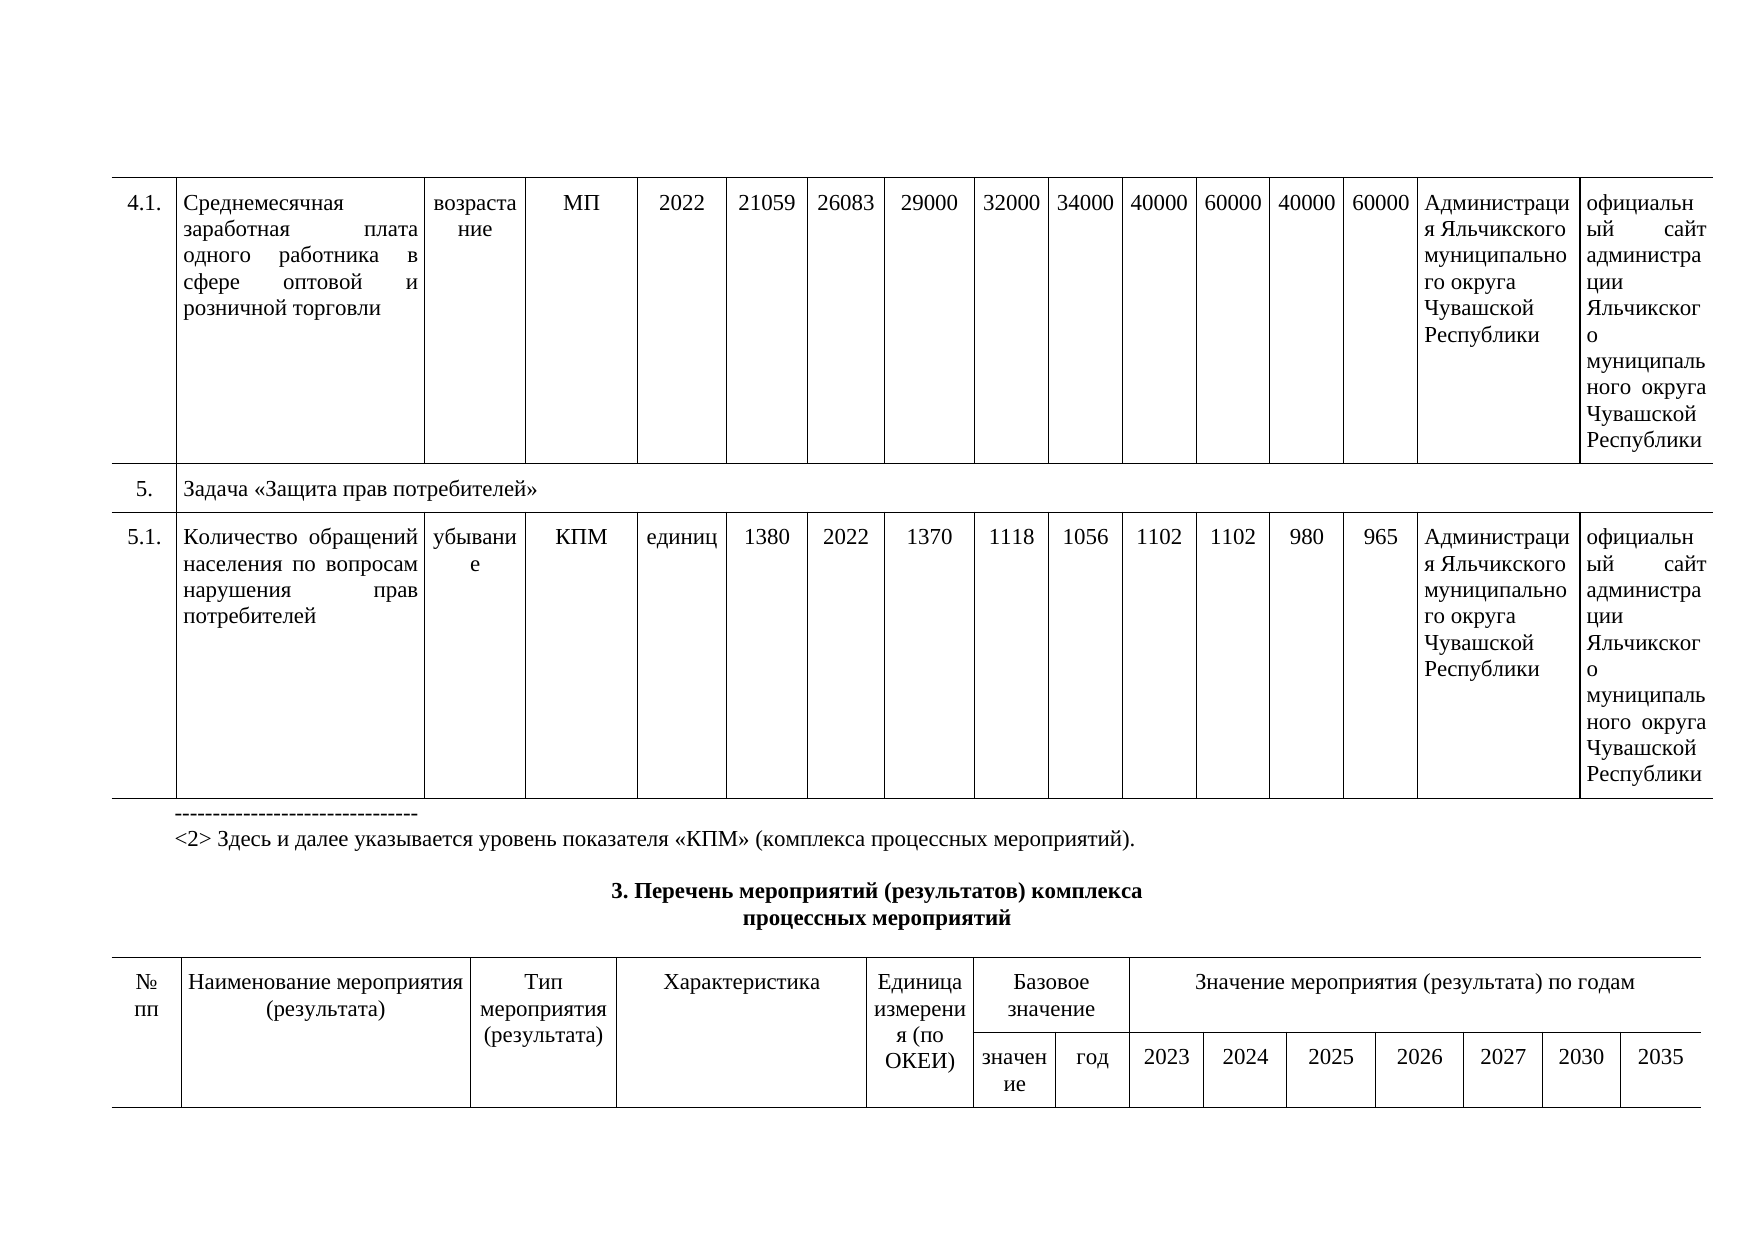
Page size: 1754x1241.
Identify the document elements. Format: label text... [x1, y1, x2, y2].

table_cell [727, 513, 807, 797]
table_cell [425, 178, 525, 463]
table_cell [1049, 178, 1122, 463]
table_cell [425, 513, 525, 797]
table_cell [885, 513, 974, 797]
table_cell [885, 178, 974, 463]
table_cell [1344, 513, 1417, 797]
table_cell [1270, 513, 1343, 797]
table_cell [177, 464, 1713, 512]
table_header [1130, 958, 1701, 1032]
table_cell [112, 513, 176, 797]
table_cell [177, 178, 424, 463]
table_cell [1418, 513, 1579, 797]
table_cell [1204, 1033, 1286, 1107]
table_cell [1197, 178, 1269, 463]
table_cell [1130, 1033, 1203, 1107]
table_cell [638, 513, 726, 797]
title процессных мероприятий [118, 904, 1636, 930]
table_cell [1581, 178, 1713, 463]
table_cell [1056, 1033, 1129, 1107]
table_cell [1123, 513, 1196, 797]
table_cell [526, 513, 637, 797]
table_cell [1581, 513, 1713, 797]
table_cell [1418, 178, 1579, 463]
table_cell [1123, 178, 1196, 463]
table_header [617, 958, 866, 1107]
text <2> Здесь и далее указывается уровень показателя «КПМ» (комплекса процессных мероприятий). [118, 825, 1636, 851]
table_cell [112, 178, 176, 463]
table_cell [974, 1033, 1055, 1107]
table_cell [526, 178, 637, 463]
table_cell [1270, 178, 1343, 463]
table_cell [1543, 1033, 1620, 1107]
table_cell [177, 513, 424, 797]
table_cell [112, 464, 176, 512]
title 3. Перечень мероприятий (результатов) комплекса [118, 878, 1636, 904]
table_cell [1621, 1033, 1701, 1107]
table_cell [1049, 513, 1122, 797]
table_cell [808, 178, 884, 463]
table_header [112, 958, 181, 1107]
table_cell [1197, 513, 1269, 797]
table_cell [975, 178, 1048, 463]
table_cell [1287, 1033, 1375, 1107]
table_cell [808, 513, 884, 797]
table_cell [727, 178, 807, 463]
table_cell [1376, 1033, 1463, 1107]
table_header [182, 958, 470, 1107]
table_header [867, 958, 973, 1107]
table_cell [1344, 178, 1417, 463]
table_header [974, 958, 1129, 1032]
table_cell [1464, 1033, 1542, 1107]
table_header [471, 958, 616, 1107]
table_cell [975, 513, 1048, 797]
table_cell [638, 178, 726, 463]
text -------------------------------- [118, 799, 1636, 825]
